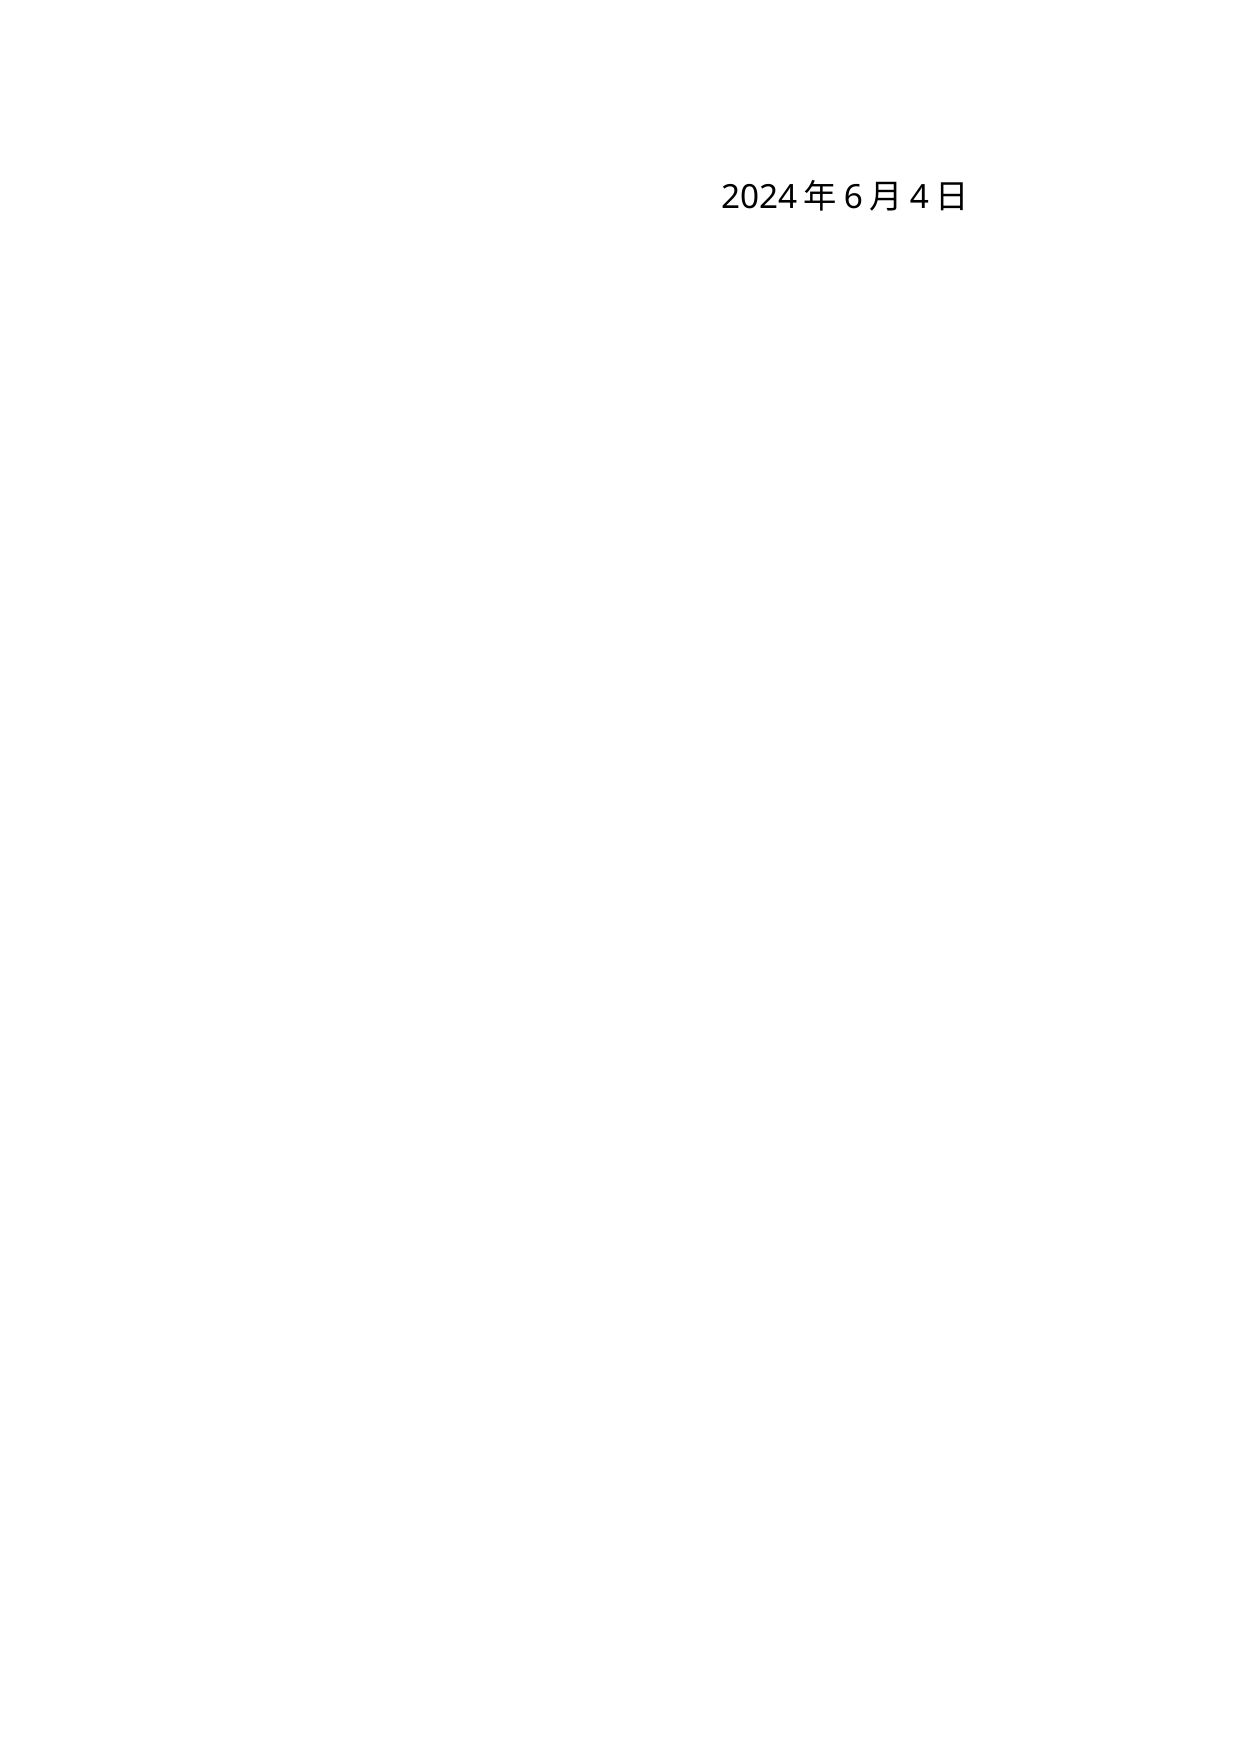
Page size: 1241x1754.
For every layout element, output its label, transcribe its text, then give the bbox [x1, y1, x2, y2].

text 2024年6月4日 [187, 162, 1053, 227]
